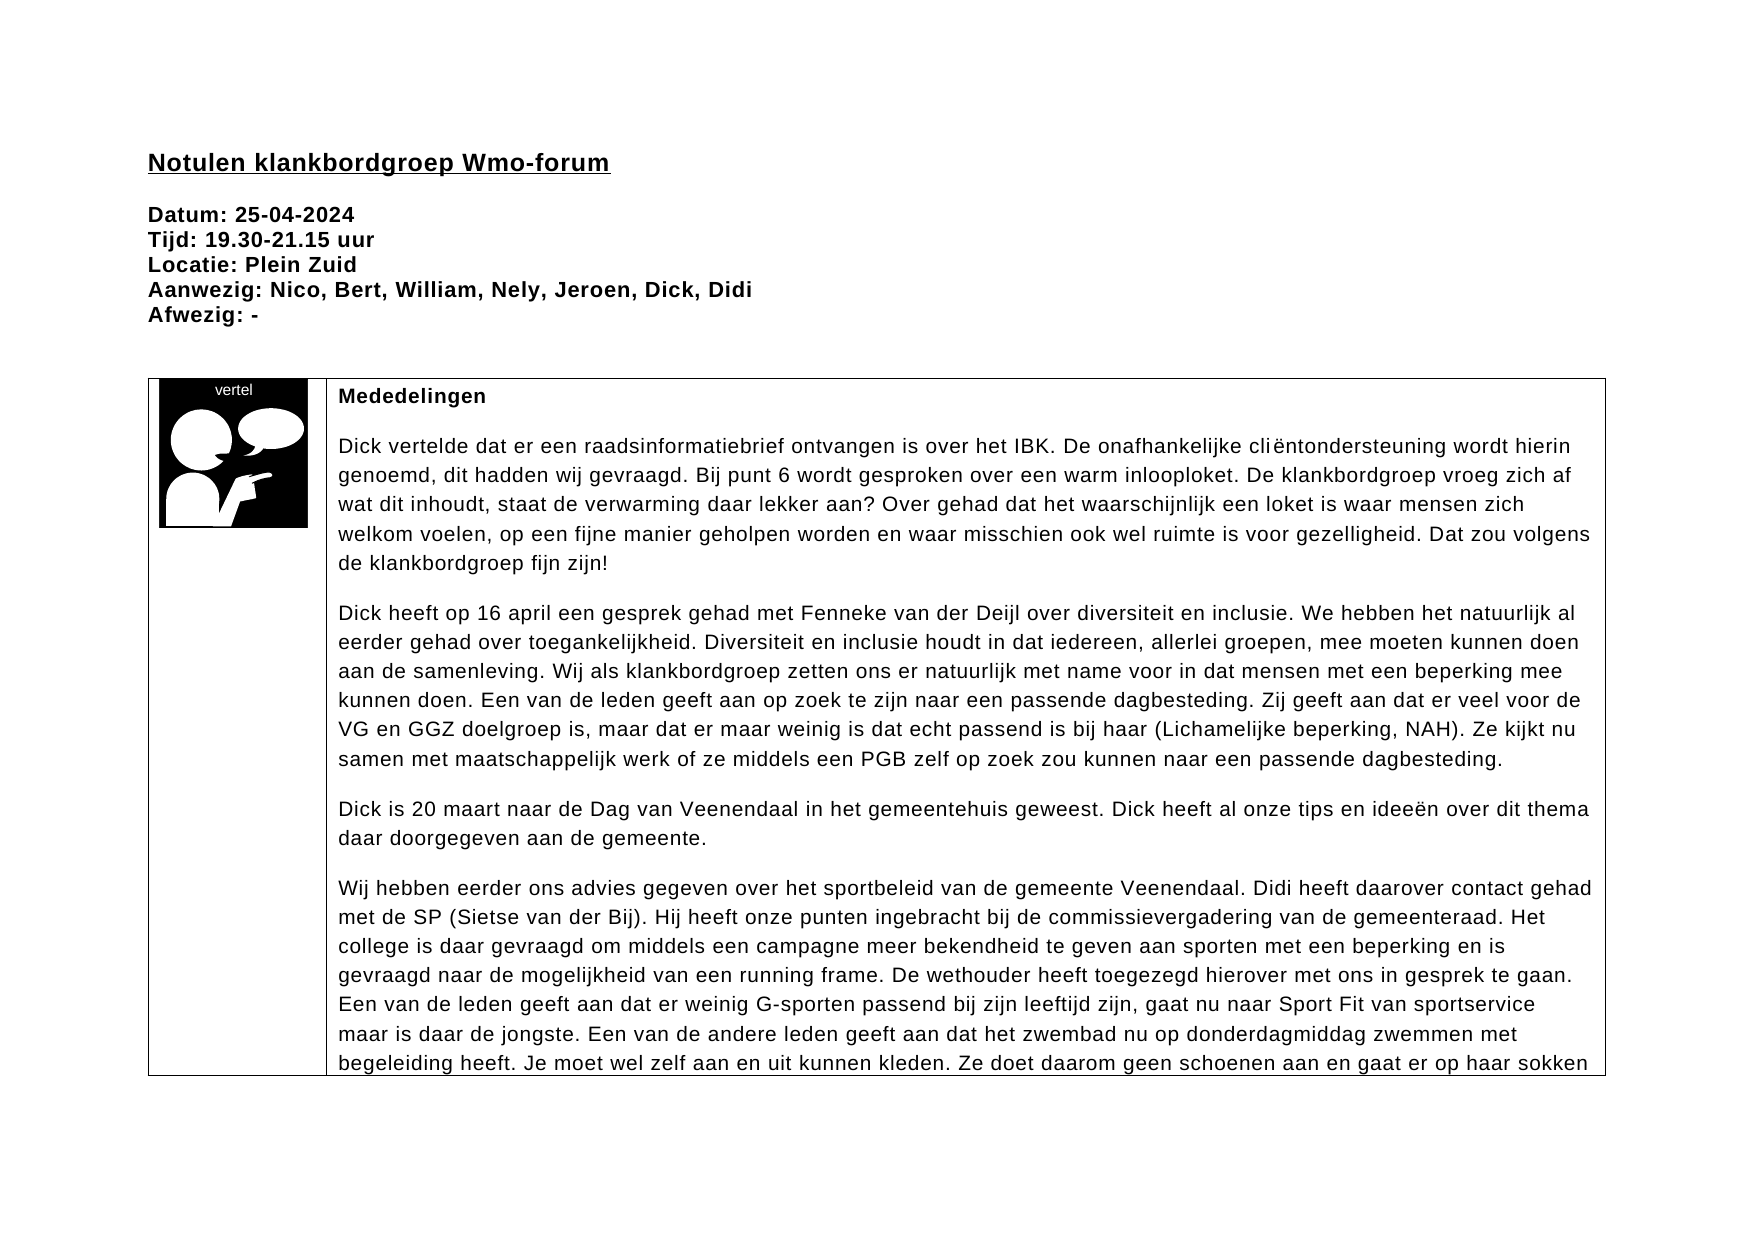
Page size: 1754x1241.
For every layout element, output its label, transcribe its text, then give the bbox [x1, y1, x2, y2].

text Locatie: Plein Zuid [148, 252, 1606, 277]
table_header [149, 379, 326, 1074]
text Tijd: 19.30-21.15 uur [148, 227, 1606, 252]
text Aanwezig: Nico, Bert, William, Nely, Jeroen, Dick, Didi Afwezig: - [148, 277, 1606, 328]
text Notulen klankbordgroep Wmo-forum Datum: 25-04-2024 [148, 148, 1606, 227]
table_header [327, 379, 1605, 1074]
